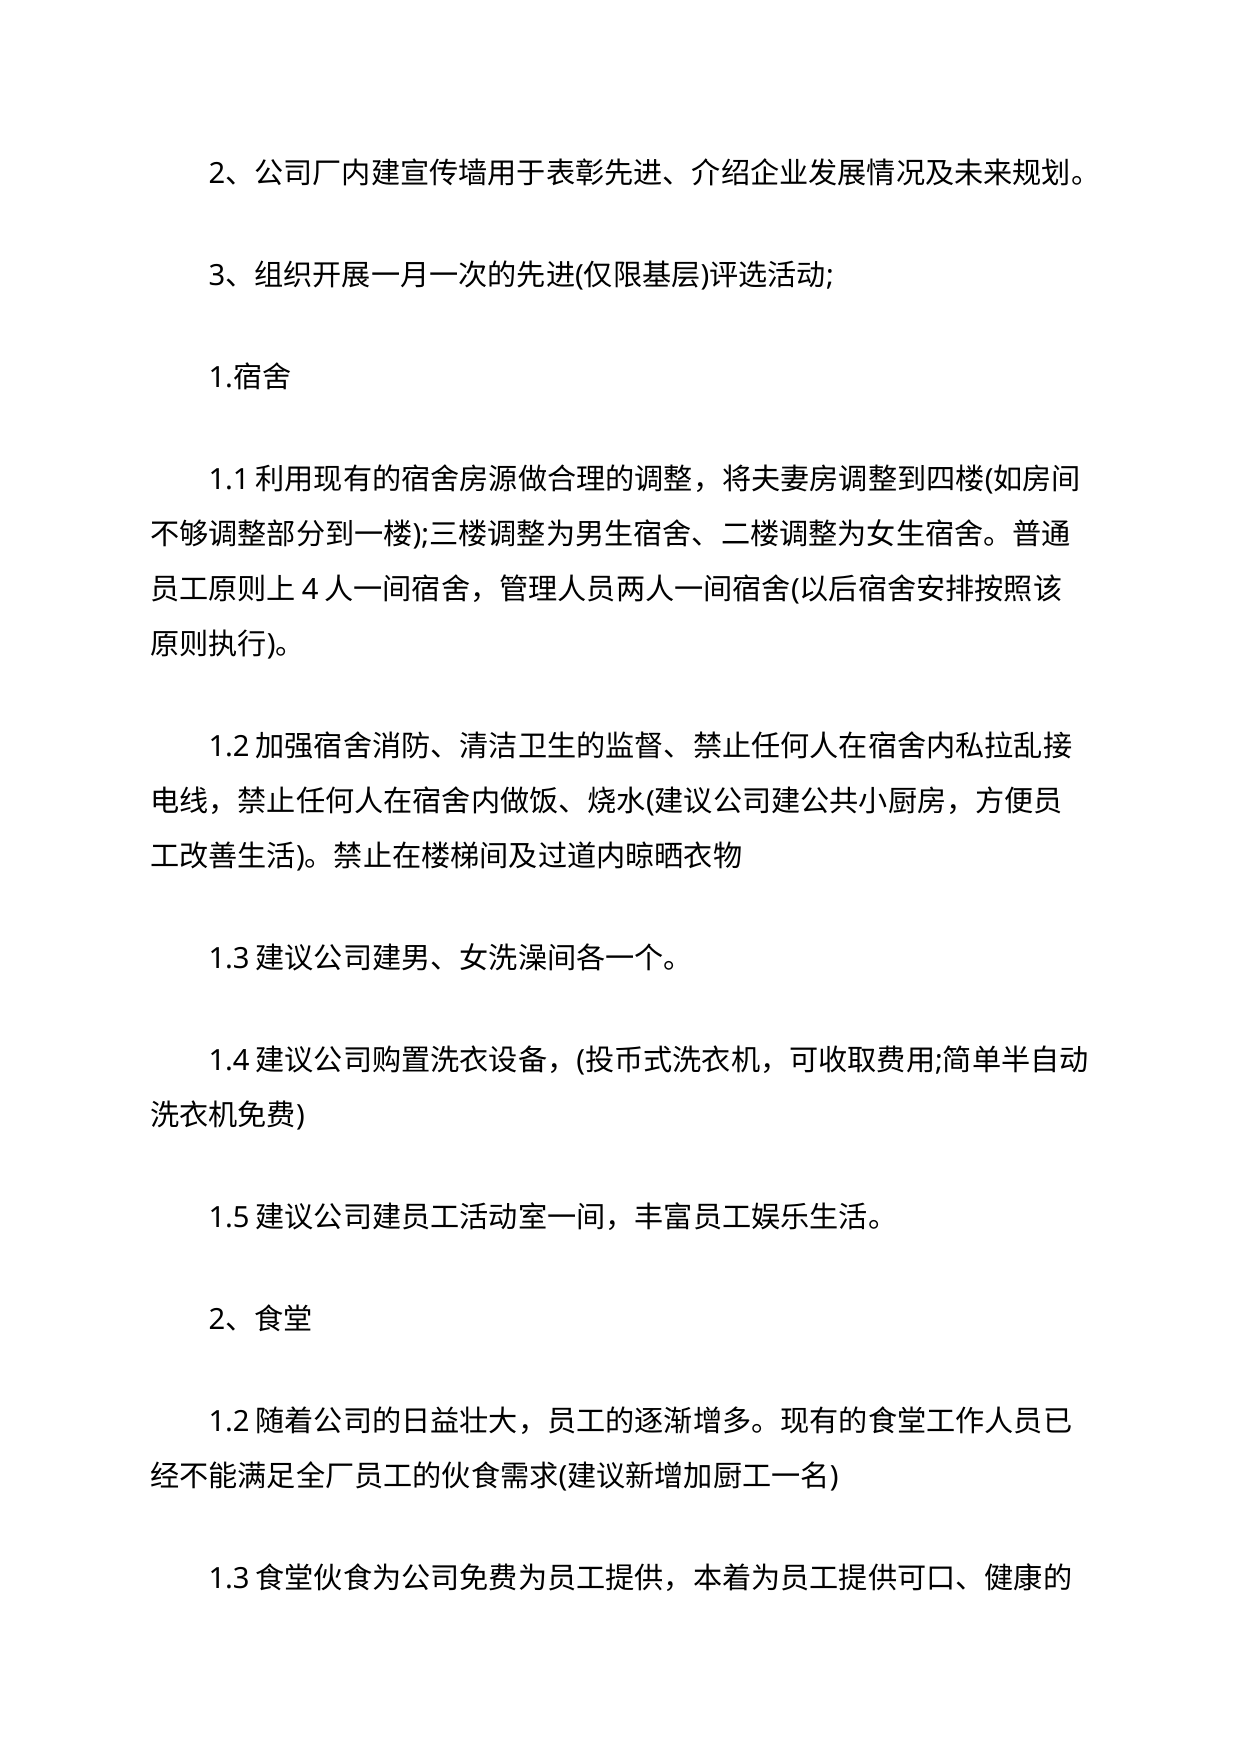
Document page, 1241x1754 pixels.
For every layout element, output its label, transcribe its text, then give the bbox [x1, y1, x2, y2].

text 2、食堂 [150, 1296, 1090, 1338]
text 1.5建议公司建员工活动室一间，丰富员工娱乐生活。 [150, 1194, 1090, 1236]
text 2、公司厂内建宣传墙用于表彰先进、介绍企业发展情况及未来规划。 [150, 150, 1090, 192]
text 1.2加强宿舍消防、清洁卫生的监督、禁止任何人在宿舍内私拉乱接电线，禁止任何人在宿舍内做饭、烧水(建议公司建公共小厨房，方便员工改善生活)。禁止在楼梯间及过道内晾晒衣物 [150, 723, 1090, 875]
text 1.3建议公司建男、女洗澡间各一个。 [150, 935, 1090, 977]
text 1.宿舍 [150, 354, 1090, 396]
text 1.4建议公司购置洗衣设备，(投币式洗衣机，可收取费用;简单半自动洗衣机免费) [150, 1037, 1090, 1134]
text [150, 1555, 1090, 1597]
text 1.1利用现有的宿舍房源做合理的调整，将夫妻房调整到四楼(如房间不够调整部分到一楼);三楼调整为男生宿舍、二楼调整为女生宿舍。普通员工原则上4人一间宿舍，管理人员两人一间宿舍(以后宿舍安排按照该原则执行)。 [150, 456, 1090, 663]
text 1.2随着公司的日益壮大，员工的逐渐增多。现有的食堂工作人员已经不能满足全厂员工的伙食需求(建议新增加厨工一名) [150, 1398, 1090, 1495]
text 3、组织开展一月一次的先进(仅限基层)评选活动; [150, 252, 1090, 294]
